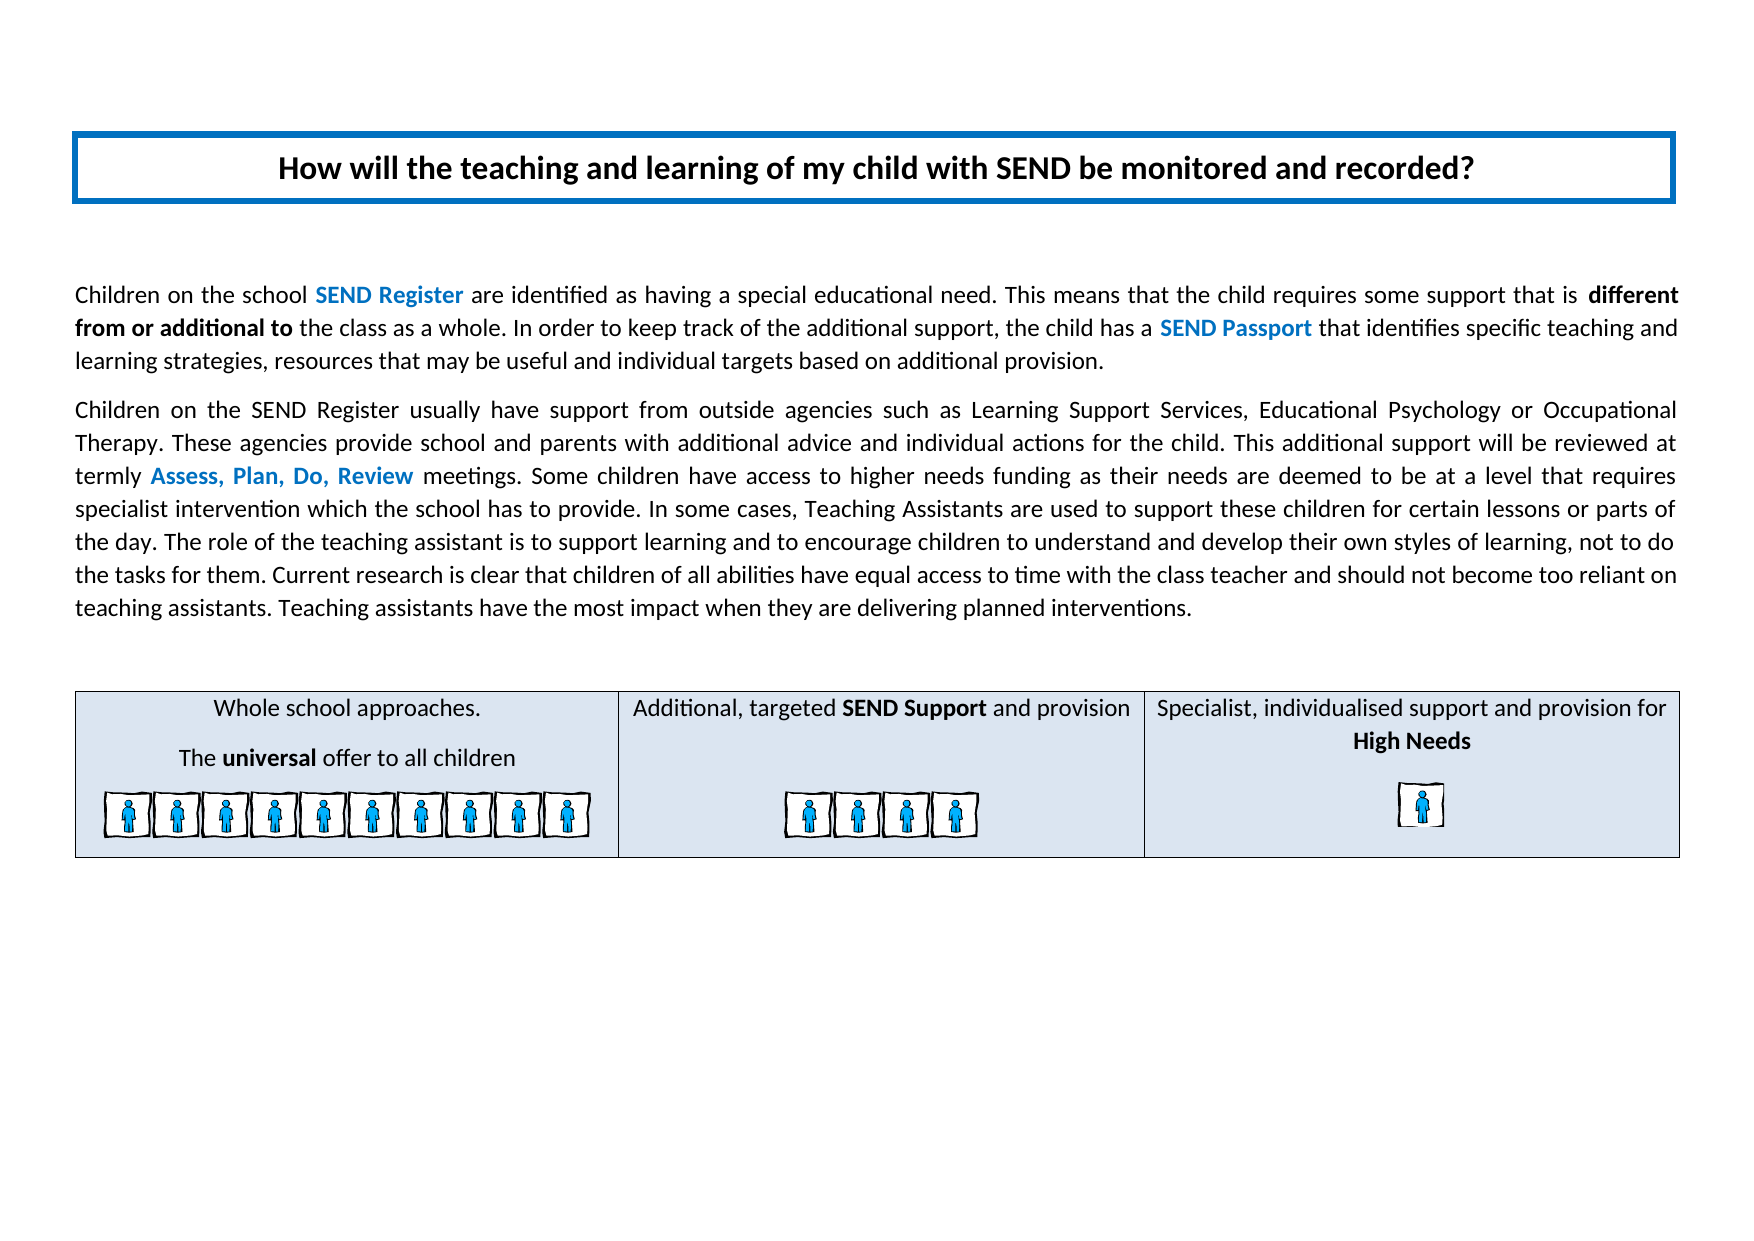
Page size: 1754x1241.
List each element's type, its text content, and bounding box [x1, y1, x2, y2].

text How will the teaching and learning of my child with SEND be monitored and recorded? [78, 147, 1670, 188]
table_header Additional, targeted SEND Support and provision [619, 692, 1144, 857]
text Children on the school SEND Register are identified as having a special educational need. This means that the child requires some support that is different from or additional to the class as a whole. In order to keep track of the additional support, the child has a SEND Passport that identifies specific teaching and learning strategies, resources that may be useful and individual targets based on additional provision. [75, 279, 1679, 375]
table_header Specialist, individualised support and provision for High Needs [1145, 692, 1679, 857]
text Children on the SEND Register usually have support from outside agencies such as Learning Support Services, Educational Psychology or Occupational Therapy. These agencies provide school and parents with additional advice and individual actions for the child. This additional support will be reviewed at termly Assess, Plan, Do, Review meetings. Some children have access to higher needs funding as their needs are deemed to be at a level that requires specialist intervention which the school has to provide. In some cases, Teaching Assistants are used to support these children for certain lessons or parts of the day. The role of the teaching assistant is to support learning and to encourage children to understand and develop their own styles of learning, not to do the tasks for them. Current research is clear that children of all abilities have equal access to time with the class teacher and should not become too reliant on teaching assistants. Teaching assistants have the most impact when they are delivering planned interventions. [75, 394, 1679, 622]
table_header Whole school approaches. The universal offer to all children [76, 692, 618, 857]
